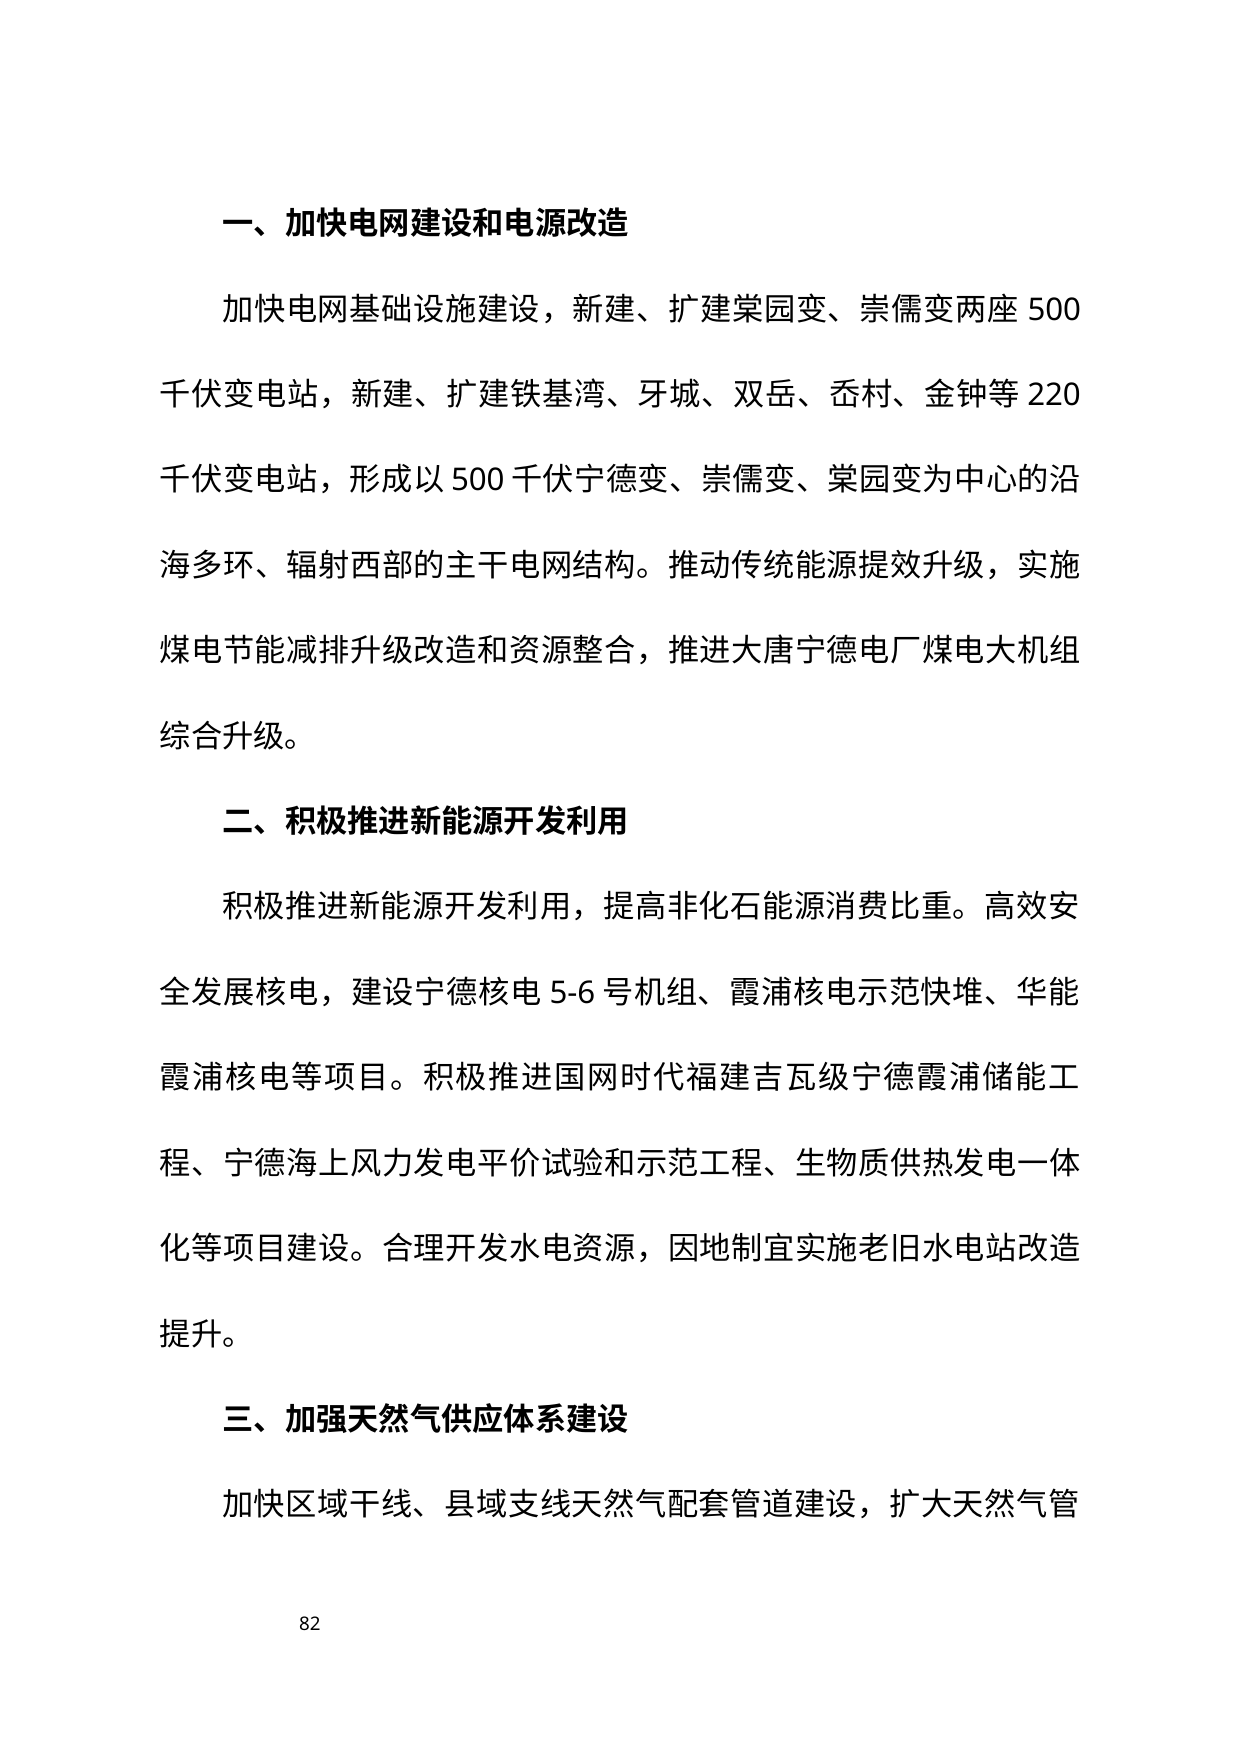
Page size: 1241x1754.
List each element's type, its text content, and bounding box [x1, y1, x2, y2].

text 三、加强天然气供应体系建设 [159, 1374, 1081, 1459]
text 一、加快电网建设和电源改造 [159, 178, 1081, 264]
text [159, 1459, 1081, 1545]
text 积极推进新能源开发利用，提高非化石能源消费比重。高效安全发展核电，建设宁德核电5-6号机组、霞浦核电示范快堆、华能霞浦核电等项目。积极推进国网时代福建吉瓦级宁德霞浦储能工程、宁德海上风力发电平价试验和示范工程、生物质供热发电一体化等项目建设。合理开发水电资源，因地制宜实施老旧水电站改造提升。 [159, 862, 1081, 1374]
text 加快电网基础设施建设，新建、扩建棠园变、崇儒变两座500千伏变电站，新建、扩建铁基湾、牙城、双岳、岙村、金钟等220千伏变电站，形成以500千伏宁德变、崇儒变、棠园变为中心的沿海多环、辐射西部的主干电网结构。推动传统能源提效升级，实施煤电节能减排升级改造和资源整合，推进大唐宁德电厂煤电大机组综合升级。 [159, 264, 1081, 776]
text 二、积极推进新能源开发利用 [159, 776, 1081, 862]
